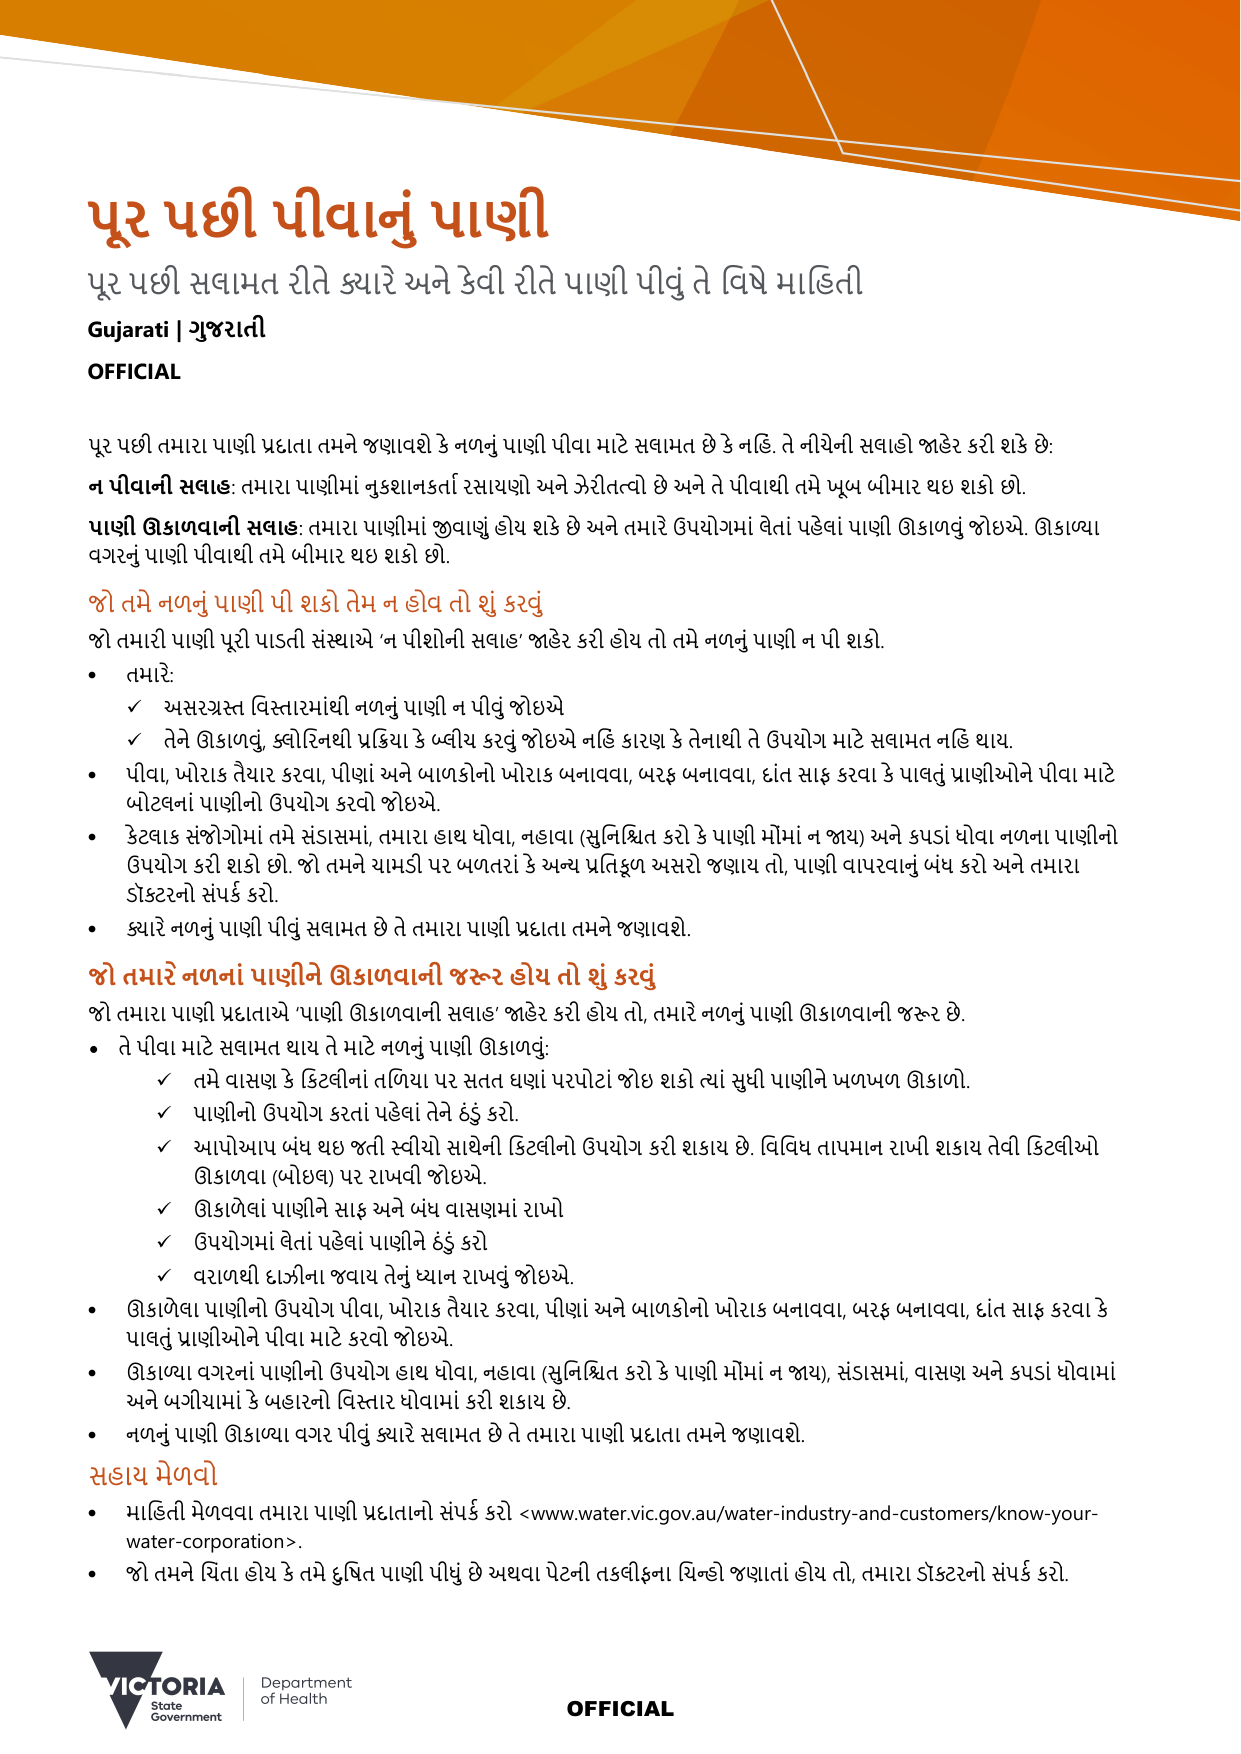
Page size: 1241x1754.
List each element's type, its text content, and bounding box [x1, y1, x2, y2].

list માહિતી મેળવવા તમારા પાણી પ્રદાતાનો સંપર્ક કરો <www.water.vic.gov.au/water-industry-and-customers/know-your-water-corporation>. [89, 1497, 1152, 1554]
text ન પીવાની સલાહ: તમારા પાણીમાં નુકશાનકર્તા રસાયણો અને ઝેરીતત્વો છે અને તે પીવાથી તમે ખૂબ બીમાર થઇ શકો છો. [89, 471, 1152, 499]
list તમારે: [89, 658, 1152, 687]
list તેને ઊકાળવું, ક્લોરિનથી પ્રક્રિયા કે બ્લીચ કરવું જોઇએ નહિં કારણ કે તેનાથી તે ઉપયોગ માટે સલામત નહિં થાય. [126, 724, 1152, 754]
list આપોઆપ બંધ થઇ જતી સ્વીચો સાથેની કિટલીનો ઉપયોગ કરી શકાય છે. વિવિધ તાપમાન રાખી શકાય તેવી કિટલીઓ ઊકાળવા (બોઇલ) પર રાખવી જોઇએ. [156, 1131, 1152, 1189]
list વરાળથી દાઝીના જવાય તેનું ધ્યાન રાખવું જોઇએ. [156, 1260, 1152, 1289]
list કેટલાક સંજોગોમાં તમે સંડાસમાં, તમારા હાથ ધોવા, નહાવા (સુનિશ્ચિત કરો કે પાણી મોંમાં ન જાય) અને કપડાં ધોવા નળના પાણીનો ઉપયોગ કરી શકો છો. જો તમને ચામડી પર બળતરાં કે અન્ય પ્રતિકૂળ અસરો જણાય તો, પાણી વાપરવાનું બંધ કરો અને તમારા ડૉક્ટરનો સંપર્ક કરો. [89, 820, 1152, 908]
list ઊકાળેલા પાણીનો ઉપયોગ પીવા, ખોરાક તૈયાર કરવા, પીણાં અને બાળકોનો ખોરાક બનાવવા, બરફ બનાવવા, દાંત સાફ કરવા કે પાલતું પ્રાણીઓને પીવા માટે કરવો જોઇએ. [89, 1293, 1152, 1352]
list જો તમારા પાણી પ્રદાતાએ ‘પાણી ઊકાળવાની સલાહ’ જાહેર કરી હોય તો, તમારે નળનું પાણી ઊકાળવાની જરૂર છે. [89, 997, 1152, 1027]
list પાણીનો ઉપયોગ કરતાં પહેલાં તેને ઠંડું કરો. [156, 1097, 1152, 1127]
list જો તમારી પાણી પૂરી પાડતી સંસ્થાએ ‘ન પીશોની સલાહ’ જાહેર કરી હોય તો તમે નળનું પાણી ન પી શકો. [89, 624, 1152, 654]
list તમે વાસણ કે કિટલીનાં તળિયા પર સતત ઘણાં પરપોટાં જોઇ શકો ત્યાં સુધી પાણીને ખળખળ ઊકાળો. [156, 1064, 1152, 1093]
picture [0, 0, 1241, 225]
list જો તમને ચિંતા હોય કે તમે દુષિત પાણી પીધું છે અથવા પેટની તકલીફના ચિન્હો જણાતાં હોય તો, તમારા ડૉક્ટરનો સંપર્ક કરો. [89, 1558, 1152, 1586]
list ઊકાળેલાં પાણીને સાફ અને બંધ વાસણમાં રાખો [156, 1193, 1152, 1222]
subtitle સહાય મેળવો [89, 1454, 1152, 1491]
table_header પૂર પછી પીવાનું પાણી [87, 24, 1240, 263]
table_cell Gujarati | ગુજરાતી OFFICIAL [87, 314, 1240, 397]
text પૂર પછી તમારા પાણી પ્રદાતા તમને જણાવશે કે નળનું પાણી પીવા માટે સલામત છે કે નહિં. તે નીચેની સલાહો જાહેર કરી શકે છે: [89, 431, 1152, 459]
list ક્યારે નળનું પાણી પીવું સલામત છે તે તમારા પાણી પ્રદાતા તમને જણાવશે. [89, 912, 1152, 941]
subtitle જો તમારે નળનાં પાણીને ઊકાળવાની જરૂર હોય તો શું કરવું [89, 954, 1152, 991]
list નળનું પાણી ઊકાળ્યા વગર પીવું ક્યારે સલામત છે તે તમારા પાણી પ્રદાતા તમને જણાવશે. [89, 1418, 1152, 1447]
subtitle જો તમે નળનું પાણી પી શકો તેમ ન હોવ તો શું કરવું [89, 581, 1152, 618]
list પીવા, ખોરાક તૈયાર કરવા, પીણાં અને બાળકોનો ખોરાક બનાવવા, બરફ બનાવવા, દાંત સાફ કરવા કે પાલતું પ્રાણીઓને પીવા માટે બોટલનાં પાણીનો ઉપયોગ કરવો જોઇએ. [89, 758, 1152, 816]
list અસરગ્રસ્ત વિસ્તારમાંથી નળનું પાણી ન પીવું જોઇએ [126, 691, 1152, 720]
text તે પીવા માટે સલામત થાય તે માટે નળનું પાણી ઊકાળવું: [89, 1031, 1152, 1060]
text પાણી ઊકાળવાની સલાહ: તમારા પાણીમાં જીવાણું હોય શકે છે અને તમારે ઉપયોગમાં લેતાં પહેલાં પાણી ઊકાળવું જોઇએ. ઊકાળ્યા વગરનું પાણી પીવાથી તમે બીમાર થઇ શકો છો. [89, 512, 1152, 568]
picture [0, 1606, 1241, 1754]
list ઉપયોગમાં લેતાં પહેલાં પાણીને ઠંડું કરો [156, 1227, 1152, 1256]
table_cell પૂર પછી સલામત રીતે ક્યારે અને કેવી રીતે પાણી પીવું તે વિષે માહિતી [87, 263, 1240, 314]
list ઊકાળ્યા વગરનાં પાણીનો ઉપયોગ હાથ ધોવા, નહાવા (સુનિશ્ચિત કરો કે પાણી મોંમાં ન જાય), સંડાસમાં, વાસણ અને કપડાં ધોવામાં અને બગીચામાં કે બહારનો વિસ્તાર ધોવામાં કરી શકાય છે. [89, 1356, 1152, 1414]
